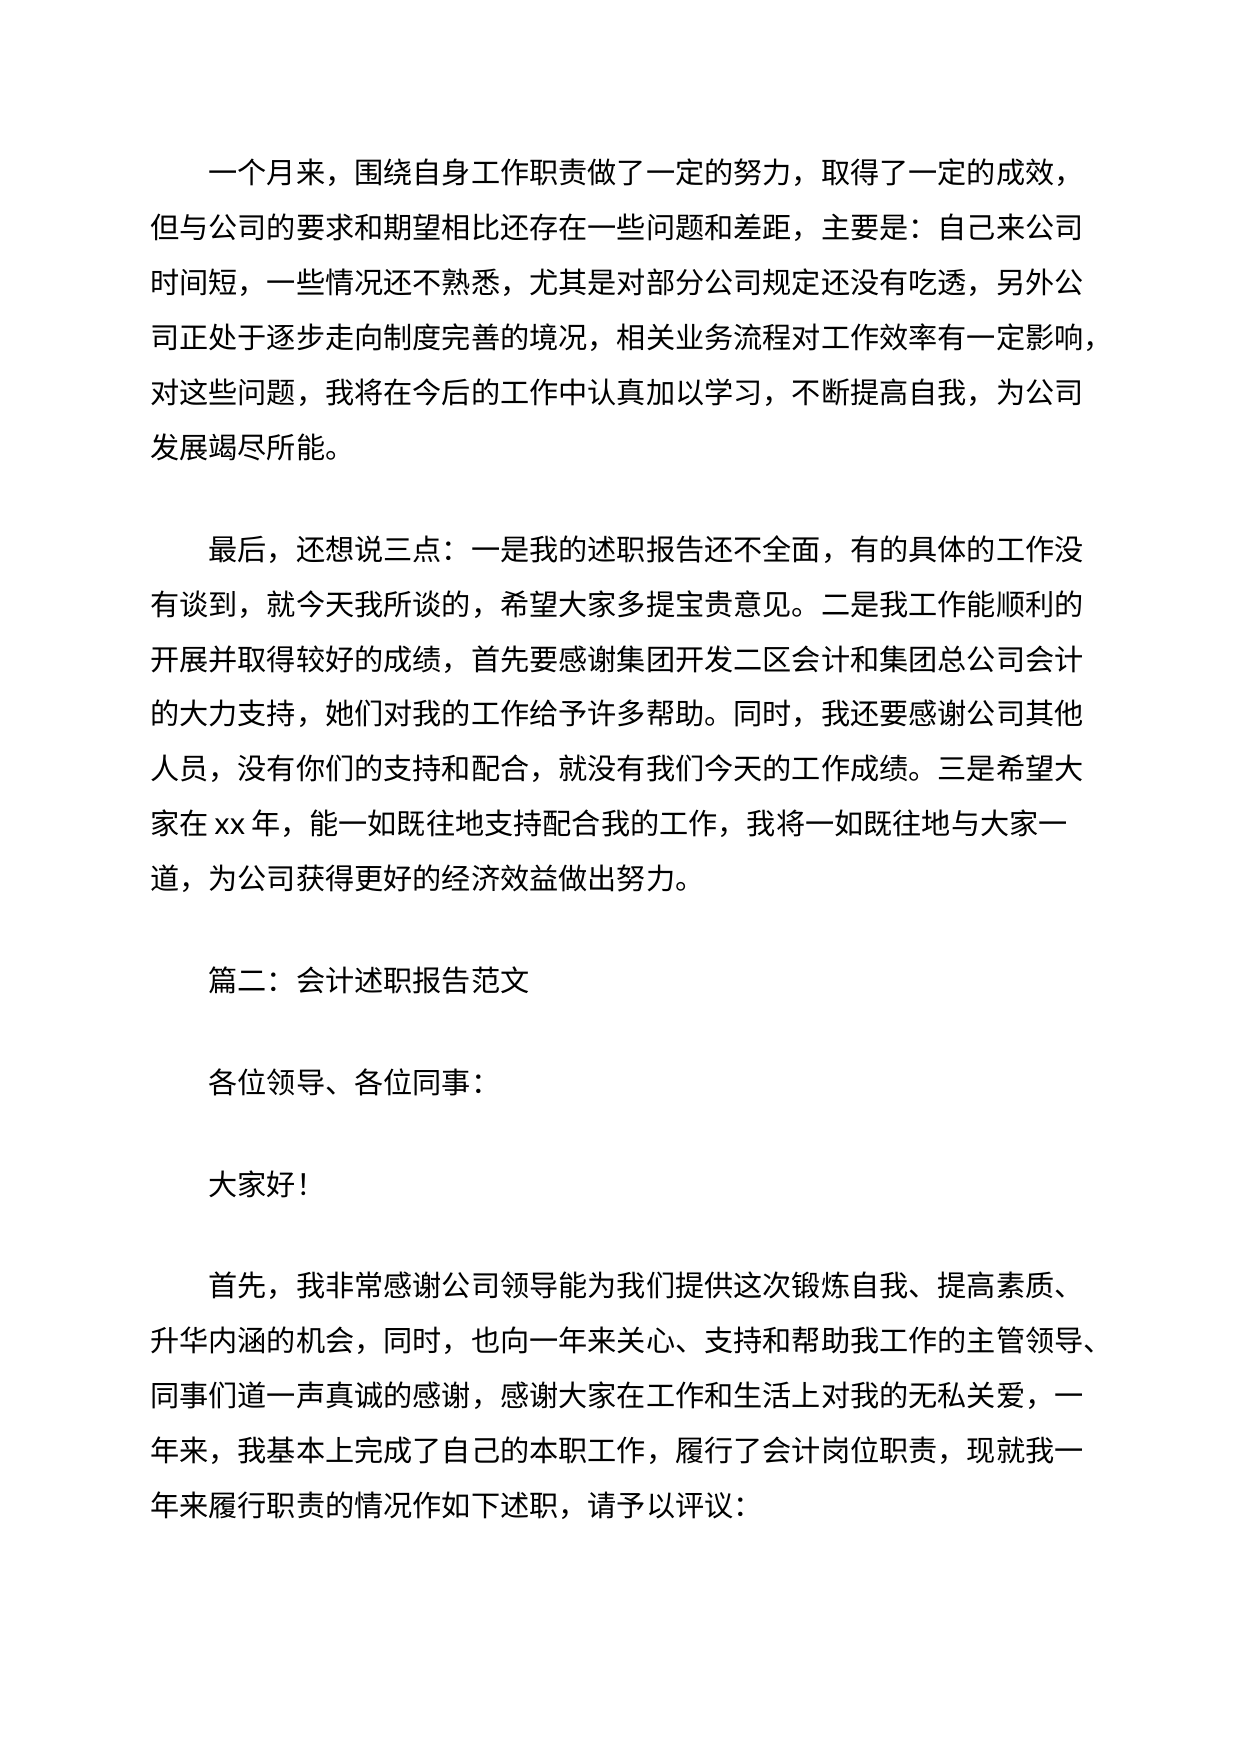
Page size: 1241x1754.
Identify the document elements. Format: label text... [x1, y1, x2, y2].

text 一个月来，围绕自身工作职责做了一定的努力，取得了一定的成效，但与公司的要求和期望相比还存在一些问题和差距，主要是：自己来公司时间短，一些情况还不熟悉，尤其是对部分公司规定还没有吃透，另外公司正处于逐步走向制度完善的境况，相关业务流程对工作效率有一定影响，对这些问题，我将在今后的工作中认真加以学习，不断提高自我，为公司发展竭尽所能。 [150, 150, 1090, 467]
text 篇二：会计述职报告范文 [150, 957, 1090, 1000]
text 首先，我非常感谢公司领导能为我们提供这次锻炼自我、提高素质、升华内涵的机会，同时，也向一年来关心、支持和帮助我工作的主管领导、同事们道一声真诚的感谢，感谢大家在工作和生活上对我的无私关爱，一年来，我基本上完成了自己的本职工作，履行了会计岗位职责，现就我一年来履行职责的情况作如下述职，请予以评议： [150, 1263, 1090, 1525]
text 大家好！ [150, 1161, 1090, 1203]
text 各位领导、各位同事： [150, 1059, 1090, 1102]
text 最后，还想说三点：一是我的述职报告还不全面，有的具体的工作没有谈到，就今天我所谈的，希望大家多提宝贵意见。二是我工作能顺利的开展并取得较好的成绩，首先要感谢集团开发二区会计和集团总公司会计的大力支持，她们对我的工作给予许多帮助。同时，我还要感谢公司其他人员，没有你们的支持和配合，就没有我们今天的工作成绩。三是希望大家在xx年，能一如既往地支持配合我的工作，我将一如既往地与大家一道，为公司获得更好的经济效益做出努力。 [150, 526, 1090, 898]
